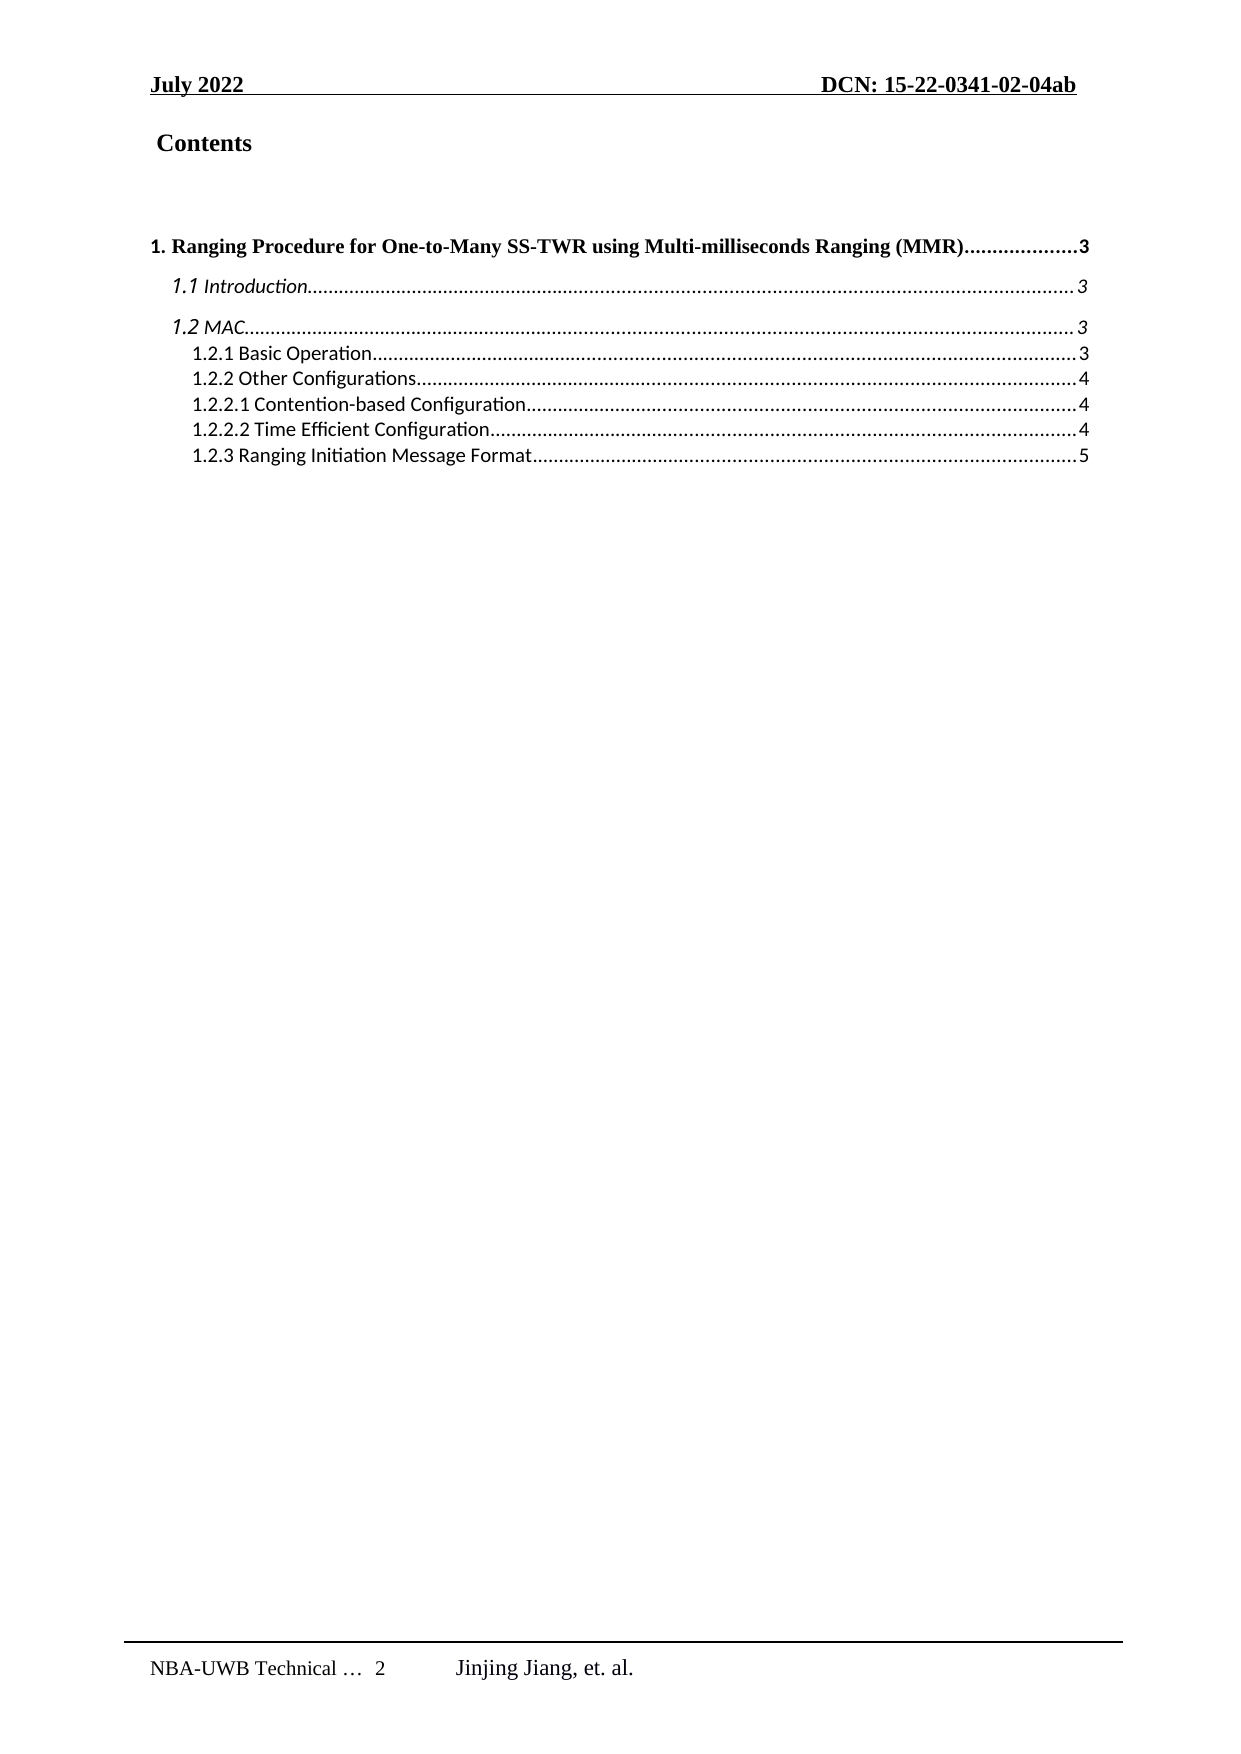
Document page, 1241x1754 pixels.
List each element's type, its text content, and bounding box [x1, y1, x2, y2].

text 1.2.1 Basic Operation 3 [192, 340, 1090, 366]
text 1.2.3 Ranging Initiation Message Format 5 [192, 442, 1090, 467]
text 1.2.2 Other Configurations 4 [192, 366, 1090, 391]
text 1. Ranging Procedure for One-to-Many SS-TWR using Multi-milliseconds Ranging (MMR) 3 [150, 233, 1090, 258]
text 1.1 Introduction 3 [171, 271, 1090, 299]
text 1.2.2.2 Time Efficient Configuration 4 [192, 416, 1090, 442]
text Contents [150, 133, 1090, 156]
text 1.2 MAC 3 [171, 312, 1090, 340]
text 1.2.2.1 Contention-based Configuration 4 [192, 391, 1090, 416]
